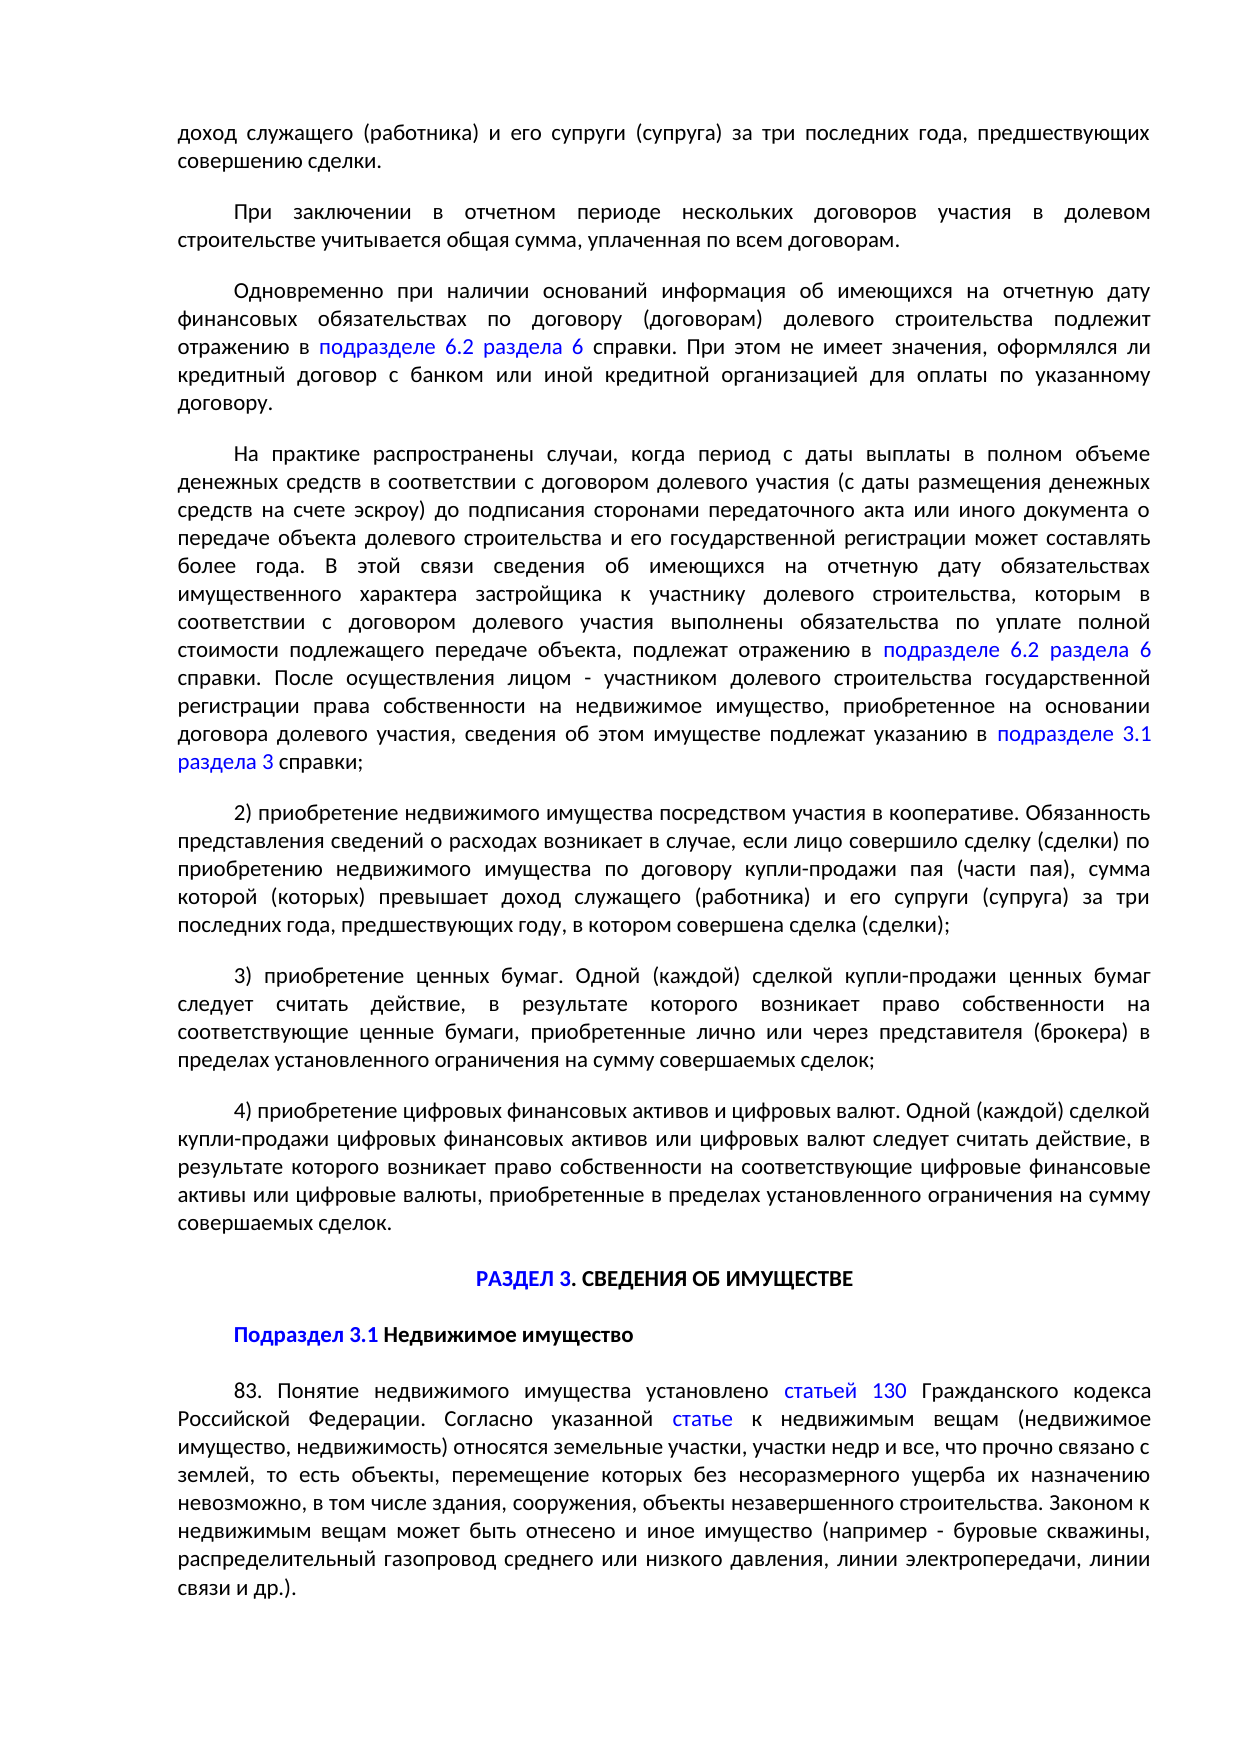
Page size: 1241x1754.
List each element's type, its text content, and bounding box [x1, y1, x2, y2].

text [177, 118, 1152, 174]
text Одновременно при наличии оснований информация об имеющихся на отчетную дату финансовых обязательствах по договору (договорам) долевого строительства подлежит отражению в подразделе 6.2 раздела 6 справки. При этом не имеет значения, оформлялся ли кредитный договор с банком или иной кредитной организацией для оплаты по указанному договору. [177, 276, 1152, 416]
title РАЗДЕЛ 3. СВЕДЕНИЯ ОБ ИМУЩЕСТВЕ [177, 1264, 1152, 1292]
text 2) приобретение недвижимого имущества посредством участия в кооперативе. Обязанность представления сведений о расходах возникает в случае, если лицо совершило сделку (сделки) по приобретению недвижимого имущества по договору купли-продажи пая (части пая), сумма которой (которых) превышает доход служащего (работника) и его супруги (супруга) за три последних года, предшествующих году, в котором совершена сделка (сделки); [177, 798, 1152, 938]
title Подраздел 3.1 Недвижимое имущество [177, 1320, 1152, 1348]
text При заключении в отчетном периоде нескольких договоров участия в долевом строительстве учитывается общая сумма, уплаченная по всем договорам. [177, 197, 1152, 253]
text 3) приобретение ценных бумаг. Одной (каждой) сделкой купли-продажи ценных бумаг следует считать действие, в результате которого возникает право собственности на соответствующие ценные бумаги, приобретенные лично или через представителя (брокера) в пределах установленного ограничения на сумму совершаемых сделок; [177, 961, 1152, 1073]
text 83. Понятие недвижимого имущества установлено статьей 130 Гражданского кодекса Российской Федерации. Согласно указанной статье к недвижимым вещам (недвижимое имущество, недвижимость) относятся земельные участки, участки недр и все, что прочно связано с землей, то есть объекты, перемещение которых без несоразмерного ущерба их назначению невозможно, в том числе здания, сооружения, объекты незавершенного строительства. Законом к недвижимым вещам может быть отнесено и иное имущество (например - буровые скважины, распределительный газопровод среднего или низкого давления, линии электропередачи, линии связи и др.). [177, 1376, 1152, 1601]
text 4) приобретение цифровых финансовых активов и цифровых валют. Одной (каждой) сделкой купли-продажи цифровых финансовых активов или цифровых валют следует считать действие, в результате которого возникает право собственности на соответствующие цифровые финансовые активы или цифровые валюты, приобретенные в пределах установленного ограничения на сумму совершаемых сделок. [177, 1096, 1152, 1236]
text На практике распространены случаи, когда период с даты выплаты в полном объеме денежных средств в соответствии с договором долевого участия (с даты размещения денежных средств на счете эскроу) до подписания сторонами передаточного акта или иного документа о передаче объекта долевого строительства и его государственной регистрации может составлять более года. В этой связи сведения об имеющихся на отчетную дату обязательствах имущественного характера застройщика к участнику долевого строительства, которым в соответствии с договором долевого участия выполнены обязательства по уплате полной стоимости подлежащего передаче объекта, подлежат отражению в подразделе 6.2 раздела 6 справки. После осуществления лицом - участником долевого строительства государственной регистрации права собственности на недвижимое имущество, приобретенное на основании договора долевого участия, сведения об этом имуществе подлежат указанию в подразделе 3.1 раздела 3 справки; [177, 439, 1152, 775]
